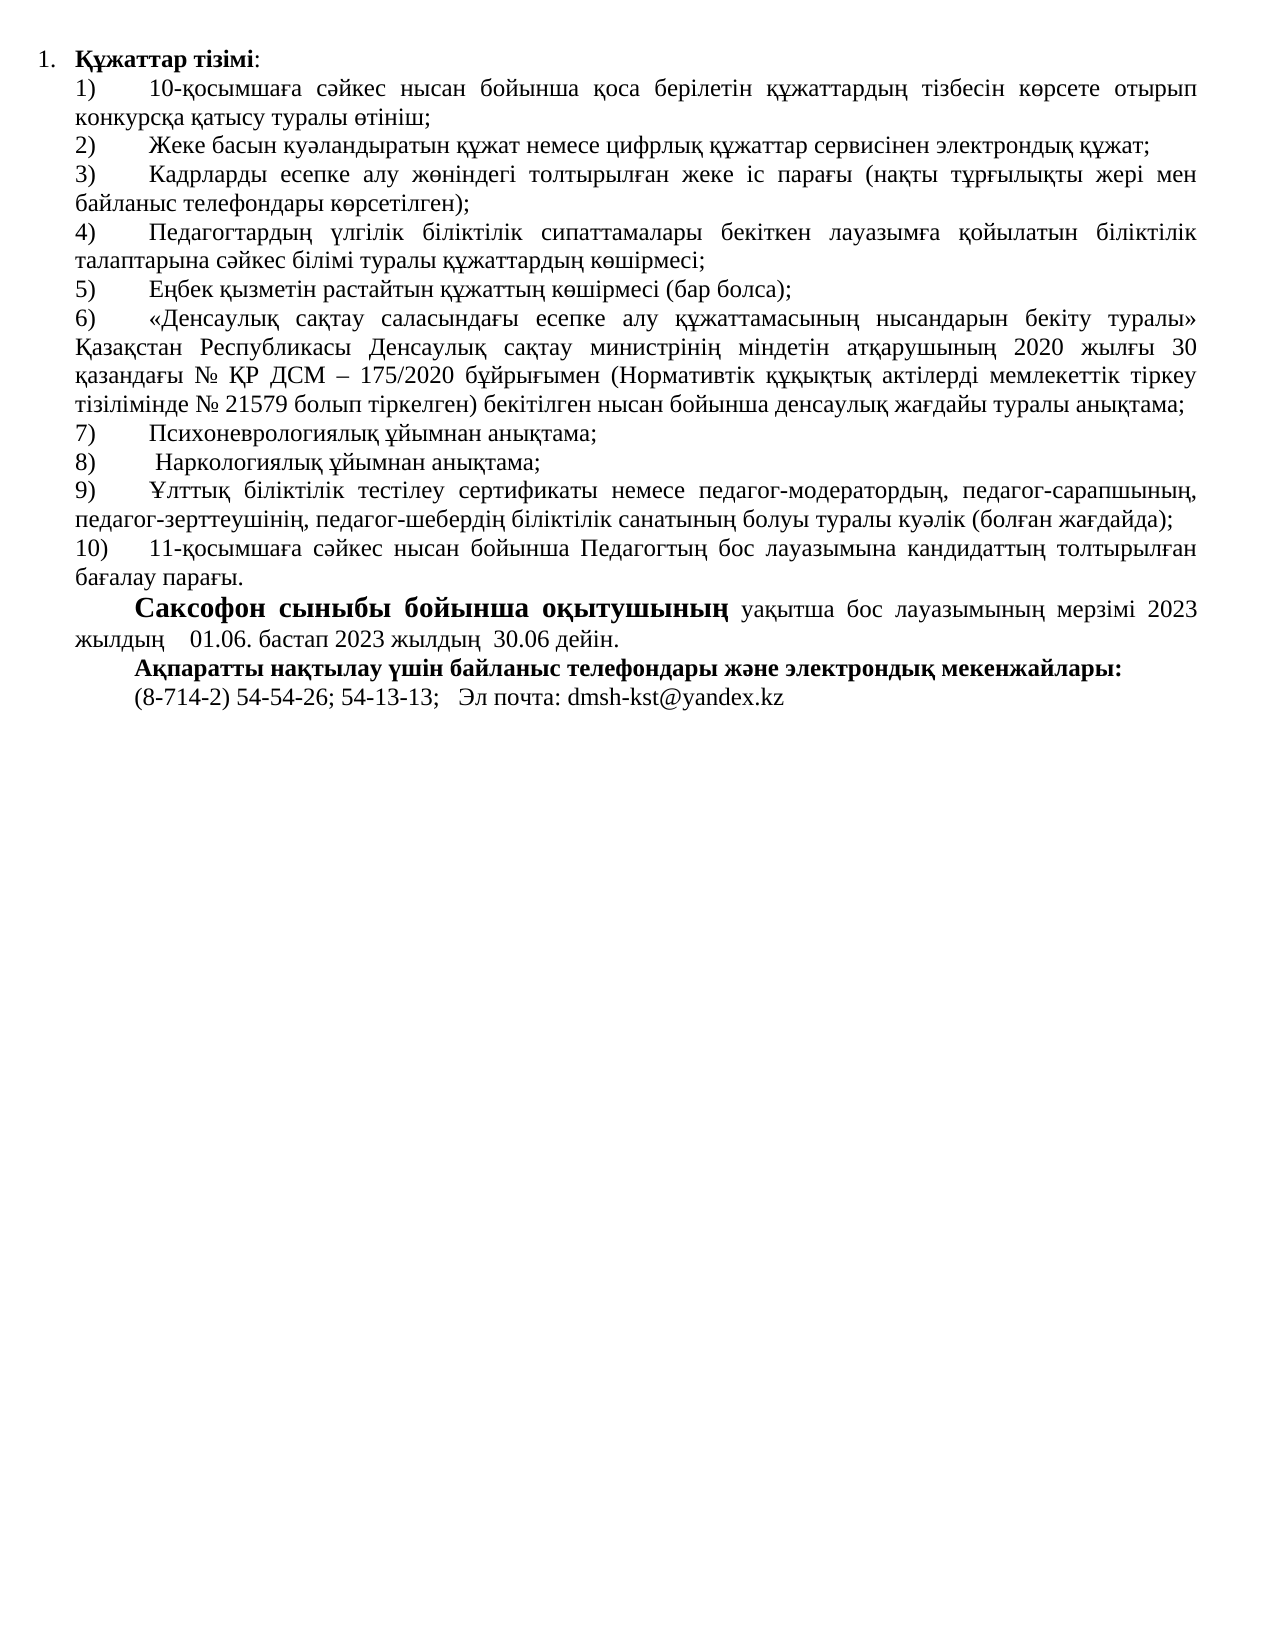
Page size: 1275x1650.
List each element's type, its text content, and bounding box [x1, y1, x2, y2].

text (8-714-2) 54-54-26; 54-13-13; Эл почта: dmsh-kst@yandex.kz [75, 682, 1198, 710]
list Наркологиялық ұйымнан анықтама; [75, 447, 1198, 476]
list «Денсаулық сақтау саласындағы есепке алу құжаттамасының нысандарын бекіту туралы» Қазақстан Республикасы Денсаулық сақтау министрінің міндетін атқарушының 2020 жылғы 30 қазандағы № ҚР ДСМ – 175/2020 бұйрығымен (Нормативтік құқықтық актілерді мемлекеттік тіркеу тізілімінде № 21579 болып тіркелген) бекітілген нысан бойынша денсаулық жағдайы туралы анықтама; [75, 303, 1198, 418]
text Саксофон сыныбы бойынша оқытушының уақытша бос лауазымының мерзімі 2023 жылдың 01.06. бастап 2023 жылдың 30.06 дейін. [75, 591, 1198, 653]
list Құжаттар тізімі: [37, 44, 1198, 73]
list 11-қосымшаға сәйкес нысан бойынша Педагогтың бос лауазымына кандидаттың толтырылған бағалау парағы. [75, 533, 1198, 591]
list Жеке басын куәландыратын құжат немесе цифрлық құжаттар сервисінен электрондық құжат; [75, 131, 1198, 159]
list 10-қосымшаға сәйкес нысан бойынша қоса берілетін құжаттардың тізбесін көрсете отырып конкурсқа қатысу туралы өтініш; [75, 73, 1198, 131]
list Ұлттық біліктілік тестілеу сертификаты немесе педагог-модератордың, педагог-сарапшының, педагог-зерттеушінің, педагог-шебердің біліктілік санатының болуы туралы куәлік (болған жағдайда); [75, 476, 1198, 533]
list Кадрларды есепке алу жөніндегі толтырылған жеке іс парағы (нақты тұрғылықты жері мен байланыс телефондары көрсетілген); [75, 159, 1198, 217]
list Еңбек қызметін растайтын құжаттың көшірмесі (бар болса); [75, 274, 1198, 303]
text Ақпаратты нақтылау үшін байланыс телефондары және электрондық мекенжайлары: [75, 653, 1198, 682]
list Психоневрологиялық ұйымнан анықтама; [75, 418, 1198, 447]
list Педагогтардың үлгілік біліктілік сипаттамалары бекіткен лауазымға қойылатын біліктілік талаптарына сәйкес білімі туралы құжаттардың көшірмесі; [75, 217, 1198, 274]
